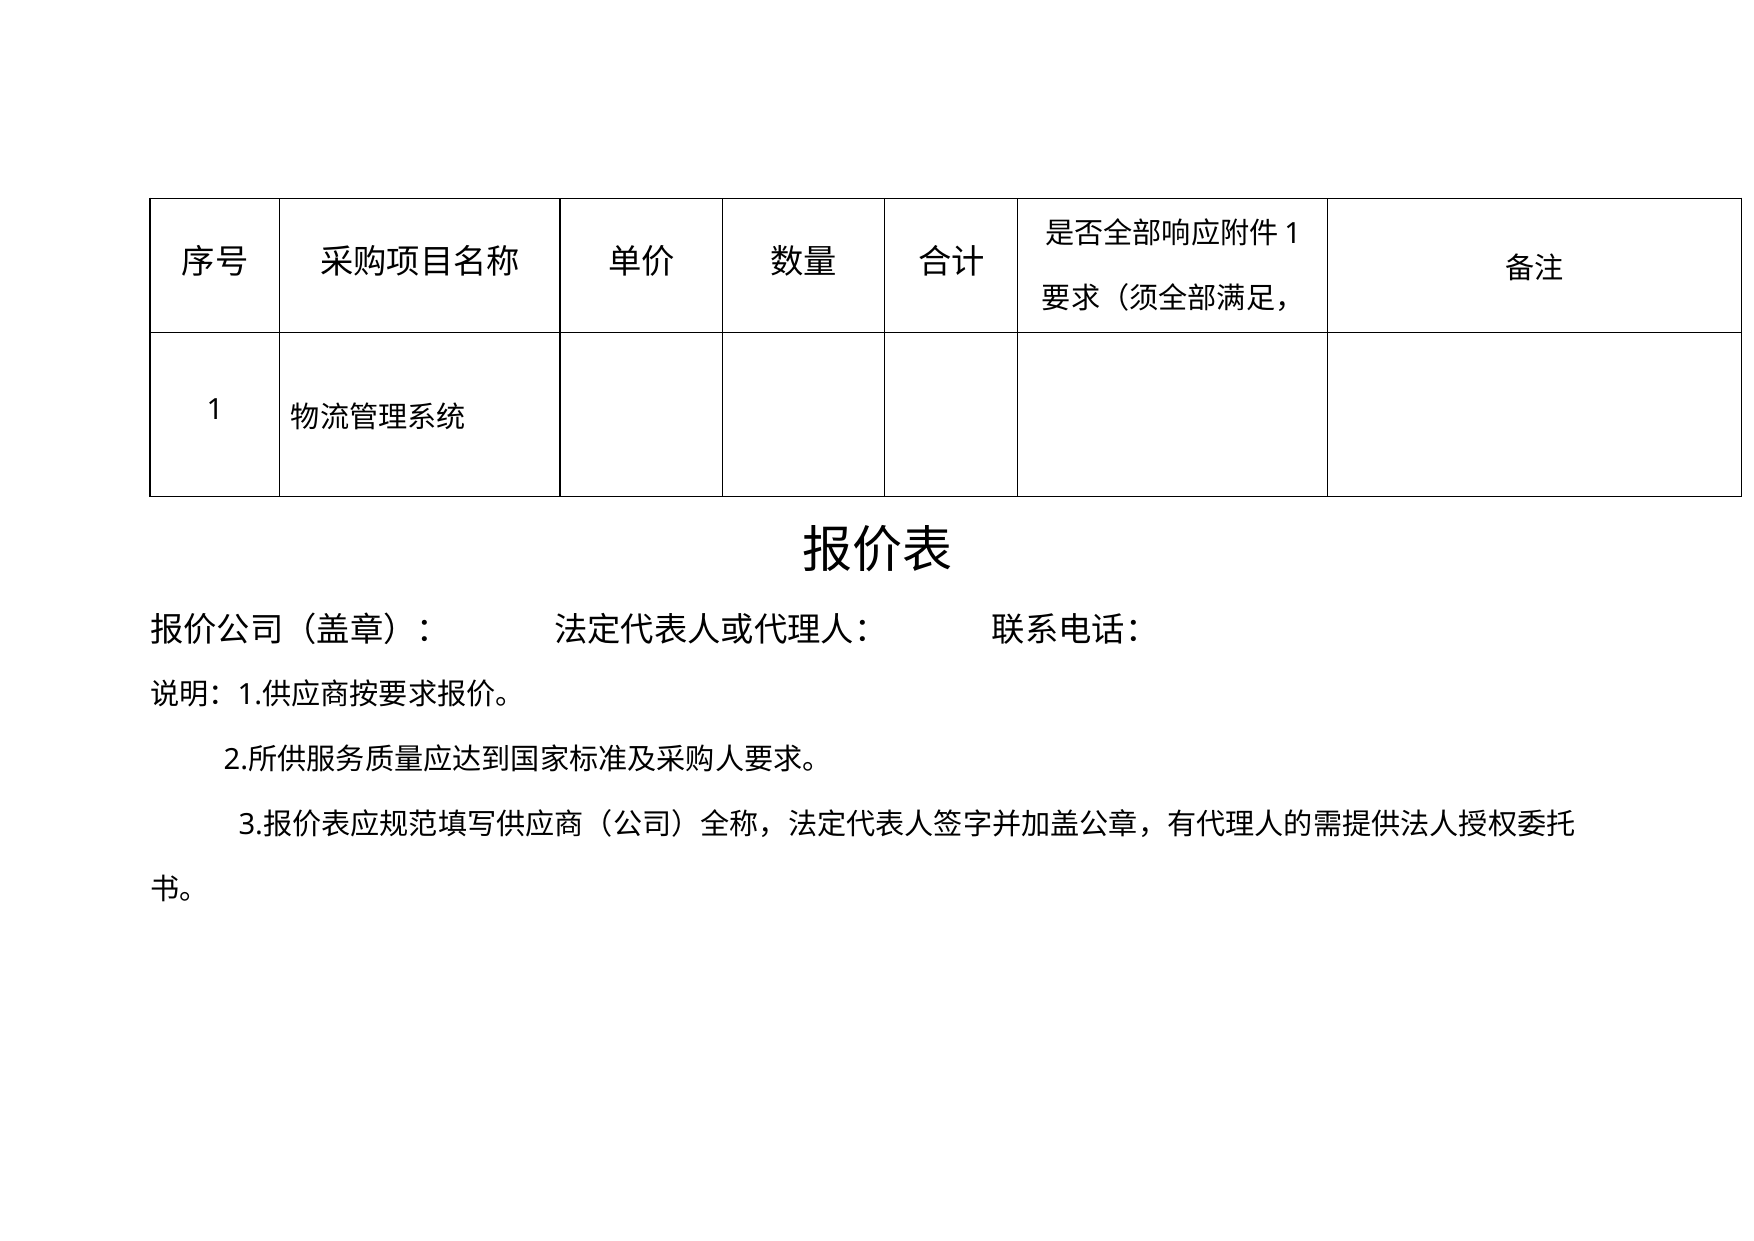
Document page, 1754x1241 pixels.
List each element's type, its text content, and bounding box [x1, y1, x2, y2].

table_cell 物流管理系统 [280, 333, 559, 496]
text 2.所供服务质量应达到国家标准及采购人要求。 [150, 724, 1604, 789]
text 3.报价表应规范填写供应商（公司）全称，法定代表人签字并加盖公章，有代理人的需提供法人授权委托书。 [150, 789, 1604, 919]
table_header 单价 [561, 199, 722, 332]
table_header 是否全部响应附件1要求（须全部满足，如有增加内容请列出） [1018, 199, 1327, 332]
table_header 数量 [723, 199, 884, 332]
table_cell [885, 333, 1017, 496]
text 报价表 [150, 497, 1604, 594]
table_header 备注 [1328, 199, 1741, 332]
table_header 序号 [151, 199, 279, 332]
table_cell [1018, 333, 1327, 496]
table_header 采购项目名称 [280, 199, 559, 332]
table_cell [561, 333, 722, 496]
table_header 合计 [885, 199, 1017, 332]
text 说明：1.供应商按要求报价。 [150, 659, 1604, 724]
table_cell [723, 333, 884, 496]
table_cell 1 [151, 333, 279, 496]
text 报价公司（盖章）： 法定代表人或代理人： 联系电话： [150, 594, 1604, 659]
table_cell [1328, 333, 1741, 496]
